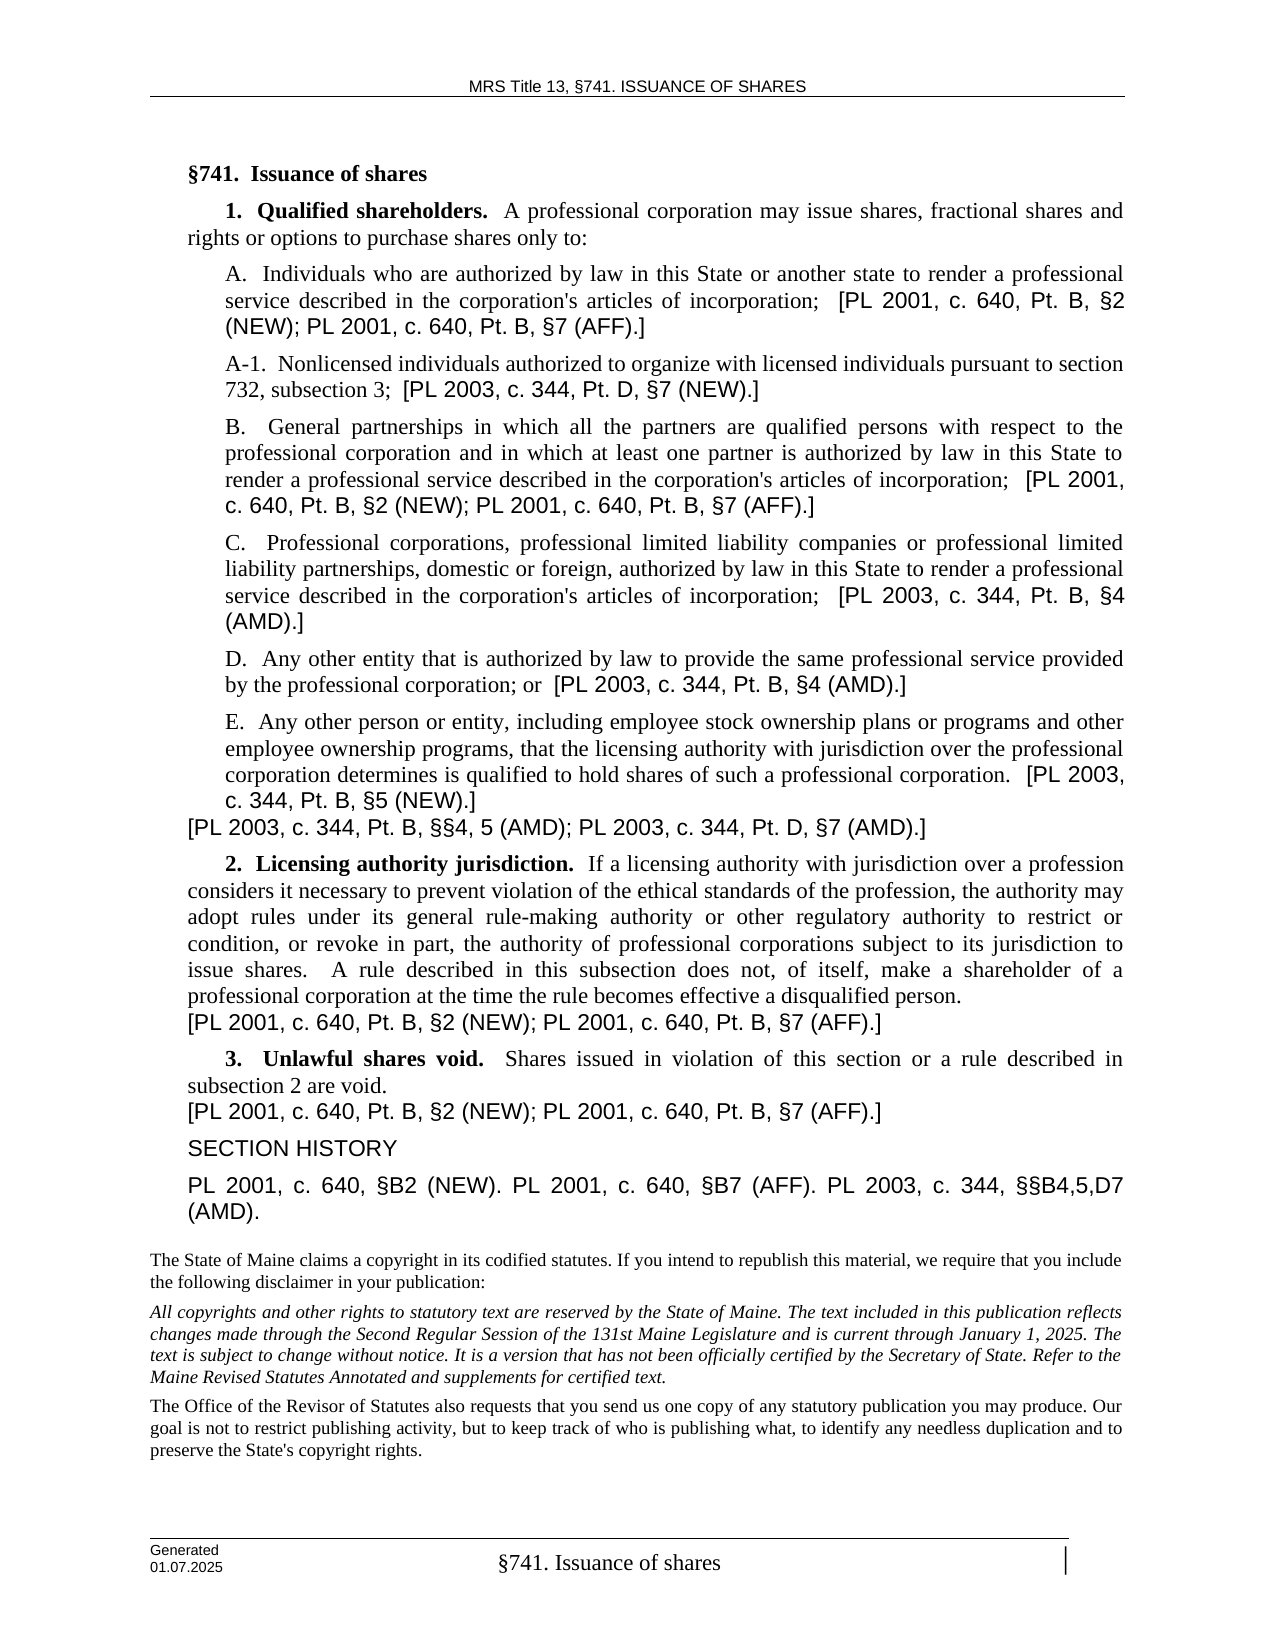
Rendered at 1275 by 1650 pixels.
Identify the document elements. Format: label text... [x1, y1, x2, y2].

text B. General partnerships in which all the partners are qualified persons with respect to the professional corporation and in which at least one partner is authorized by law in this State to render a professional service described in the corporation's articles of incorporation; [PL 2001, c. 640, Pt. B, §2 (NEW); PL 2001, c. 640, Pt. B, §7 (AFF).] [225, 413, 1125, 519]
text [PL 2001, c. 640, Pt. B, §2 (NEW); PL 2001, c. 640, Pt. B, §7 (AFF).] [187, 1009, 1125, 1035]
text §741. Issuance of shares [187, 160, 1125, 187]
text C. Professional corporations, professional limited liability companies or professional limited liability partnerships, domestic or foreign, authorized by law in this State to render a professional service described in the corporation's articles of incorporation; [PL 2003, c. 344, Pt. B, §4 (AMD).] [225, 529, 1125, 634]
text D. Any other entity that is authorized by law to provide the same professional service provided by the professional corporation; or [PL 2003, c. 344, Pt. B, §4 (AMD).] [225, 645, 1125, 698]
text PL 2001, c. 640, §B2 (NEW). PL 2001, c. 640, §B7 (AFF). PL 2003, c. 344, §§B4,5,D7 (AMD). [187, 1172, 1125, 1224]
text A. Individuals who are authorized by law in this State or another state to render a professional service described in the corporation's articles of incorporation; [PL 2001, c. 640, Pt. B, §2 (NEW); PL 2001, c. 640, Pt. B, §7 (AFF).] [225, 260, 1125, 339]
text E. Any other person or entity, including employee stock ownership plans or programs and other employee ownership programs, that the licensing authority with jurisdiction over the professional corporation determines is qualified to hold shares of such a professional corporation. [PL 2003, c. 344, Pt. B, §5 (NEW).] [225, 708, 1125, 814]
text SECTION HISTORY [187, 1135, 1125, 1161]
text 1. Qualified shareholders. A professional corporation may issue shares, fractional shares and rights or options to purchase shares only to: [187, 197, 1125, 250]
text 2. Licensing authority jurisdiction. If a licensing authority with jurisdiction over a profession considers it necessary to prevent violation of the ethical standards of the profession, the authority may adopt rules under its general rule-making authority or other regulatory authority to restrict or condition, or revoke in part, the authority of professional corporations subject to its jurisdiction to issue shares. A rule described in this subsection does not, of itself, make a shareholder of a professional corporation at the time the rule becomes effective a disqualified person. [187, 851, 1125, 1009]
text [PL 2003, c. 344, Pt. B, §§4, 5 (AMD); PL 2003, c. 344, Pt. D, §7 (AMD).] [187, 814, 1125, 840]
text All copyrights and other rights to statutory text are reserved by the State of Maine. The text included in this publication reflects changes made through the Second Regular Session of the 131st Maine Legislature and is current through January 1, 2025 . The text is subject to change without notice. It is a version that has not been officially certified by the Secretary of State. Refer to the Maine Revised Statutes Annotated and supplements for certified text. [150, 1301, 1125, 1387]
text 3. Unlawful shares void. Shares issued in violation of this section or a rule described in subsection 2 are void. [187, 1045, 1125, 1098]
text [PL 2001, c. 640, Pt. B, §2 (NEW); PL 2001, c. 640, Pt. B, §7 (AFF).] [187, 1098, 1125, 1124]
text The Office of the Revisor of Statutes also requests that you send us one copy of any statutory publication you may produce. Our goal is not to restrict publishing activity, but to keep track of who is publishing what, to identify any needless duplication and to preserve the State's copyright rights. [150, 1395, 1125, 1460]
text The State of Maine claims a copyright in its codified statutes. If you intend to republish this material, we require that you include the following disclaimer in your publication: [150, 1249, 1125, 1292]
text A-1. Nonlicensed individuals authorized to organize with licensed individuals pursuant to section 732, subsection 3; [PL 2003, c. 344, Pt. D, §7 (NEW).] [225, 350, 1125, 403]
